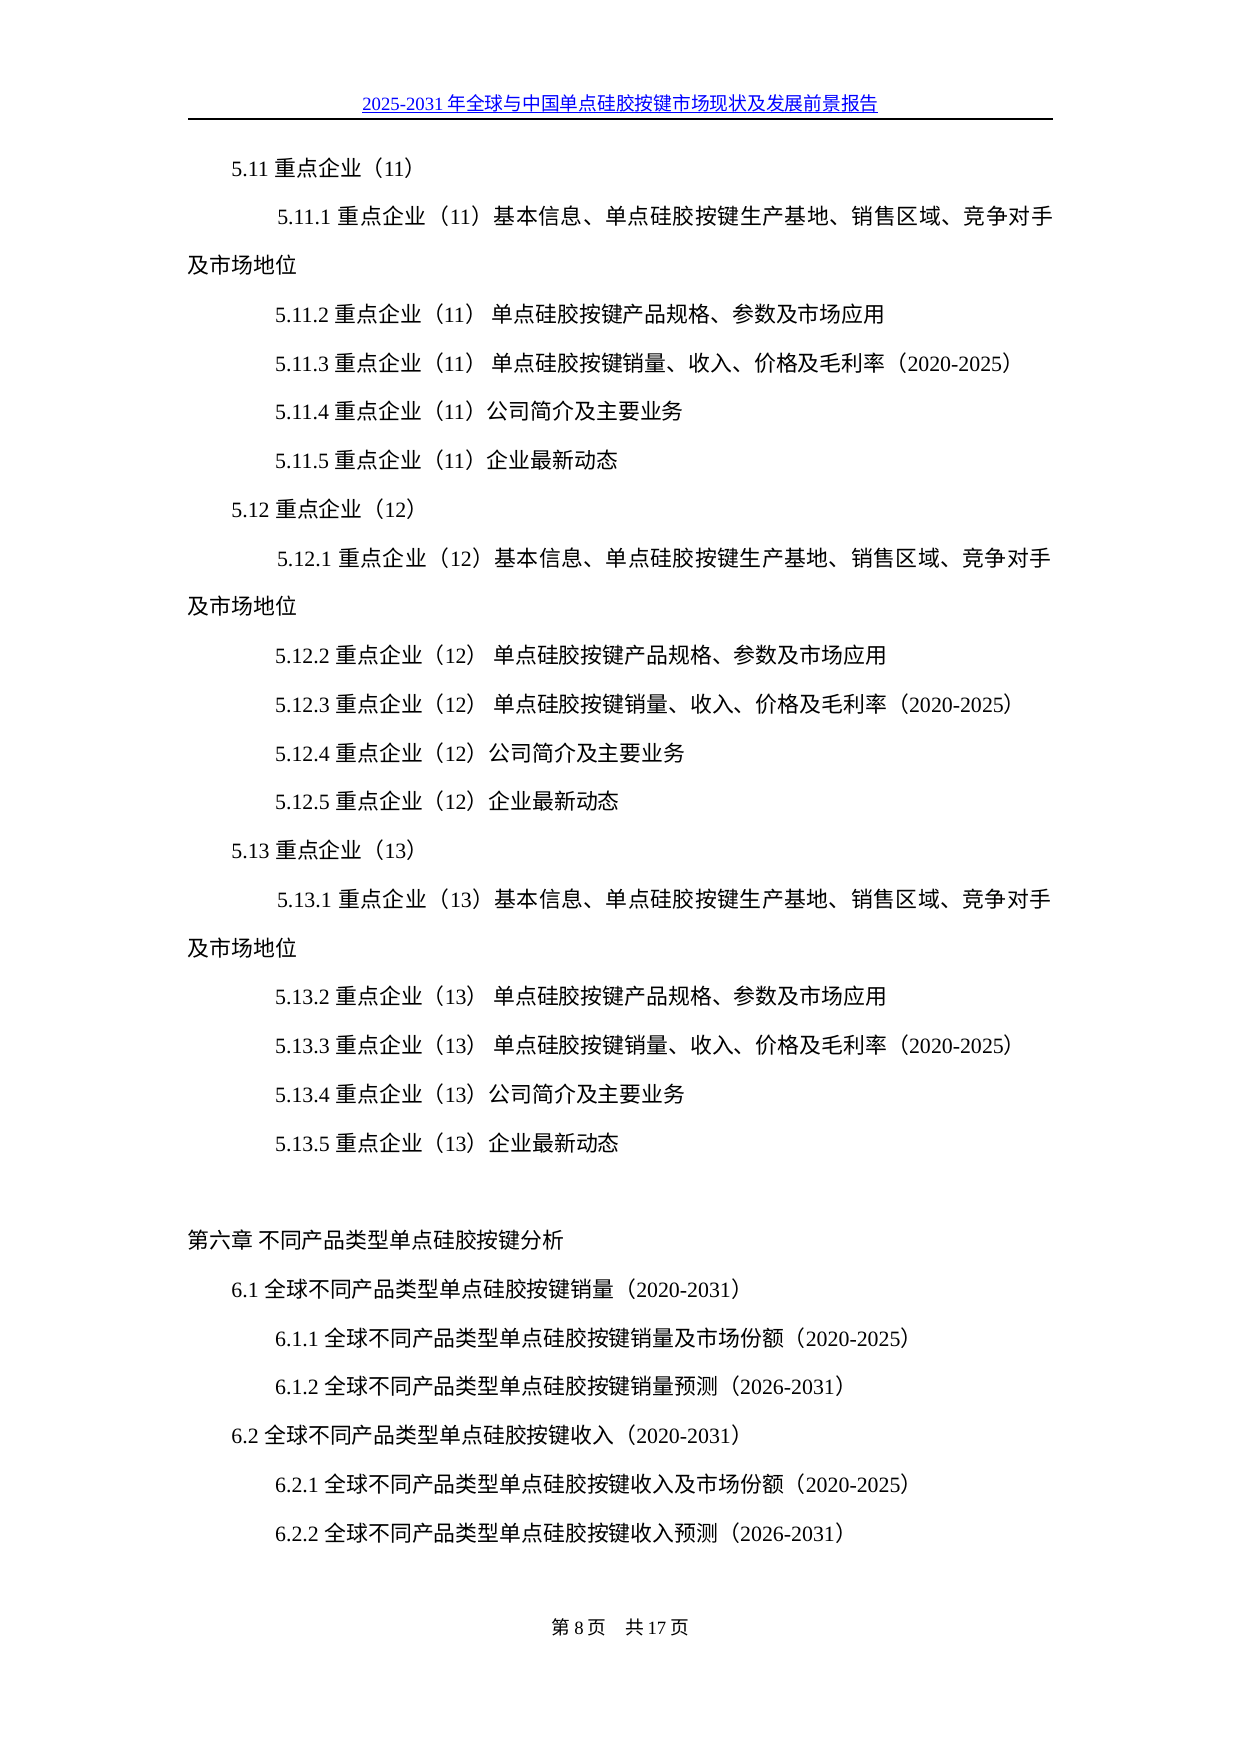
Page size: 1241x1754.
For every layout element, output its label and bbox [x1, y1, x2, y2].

text [187, 150, 1053, 1548]
